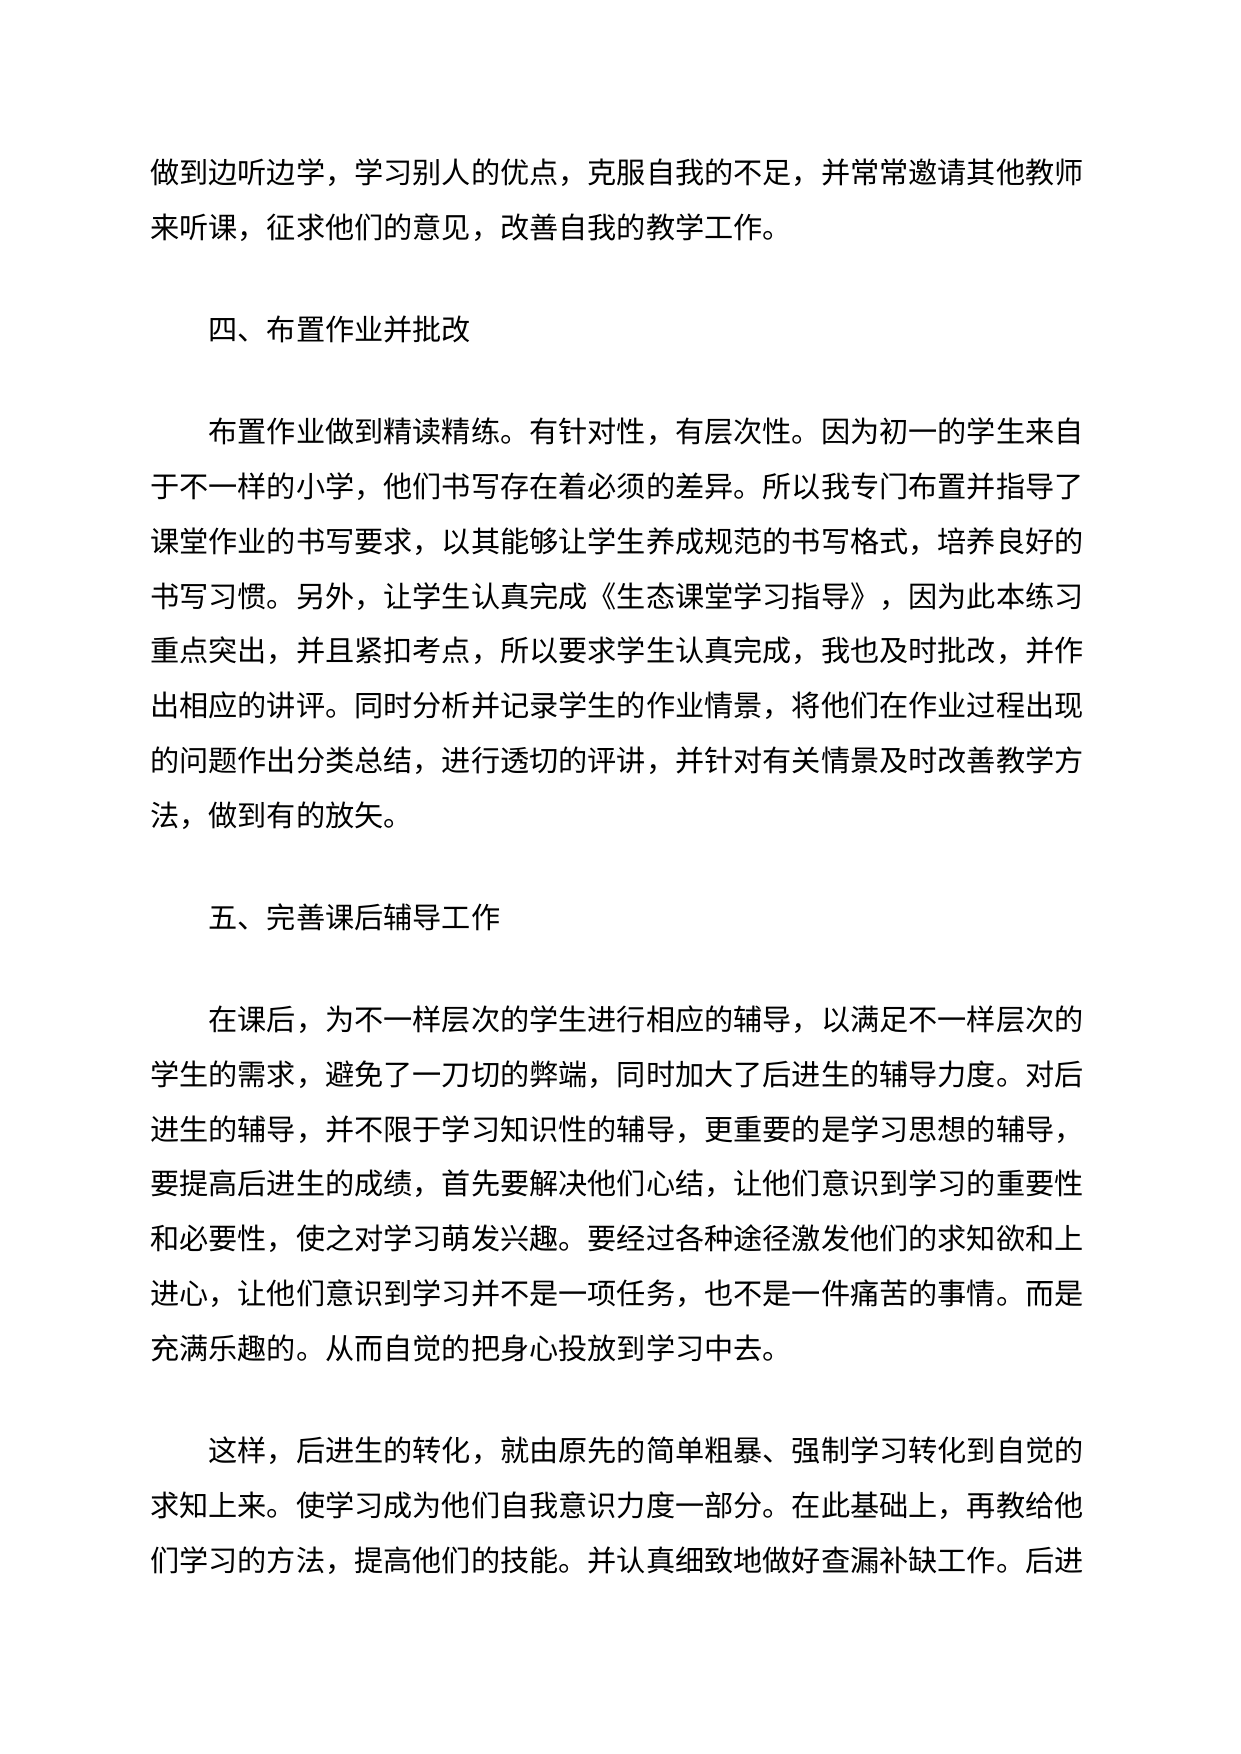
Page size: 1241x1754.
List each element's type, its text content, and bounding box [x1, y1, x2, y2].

text 五、完善课后辅导工作 [150, 894, 1090, 937]
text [150, 1427, 1090, 1579]
text 在课后，为不一样层次的学生进行相应的辅导，以满足不一样层次的学生的需求，避免了一刀切的弊端，同时加大了后进生的辅导力度。对后进生的辅导，并不限于学习知识性的辅导，更重要的是学习思想的辅导，要提高后进生的成绩，首先要解决他们心结，让他们意识到学习的重要性和必要性，使之对学习萌发兴趣。要经过各种途径激发他们的求知欲和上进心，让他们意识到学习并不是一项任务，也不是一件痛苦的事情。而是充满乐趣的。从而自觉的把身心投放到学习中去。 [150, 996, 1090, 1368]
text 四、布置作业并批改 [150, 307, 1090, 349]
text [150, 150, 1090, 247]
text 布置作业做到精读精练。有针对性，有层次性。因为初一的学生来自于不一样的小学，他们书写存在着必须的差异。所以我专门布置并指导了课堂作业的书写要求，以其能够让学生养成规范的书写格式，培养良好的书写习惯。另外，让学生认真完成《生态课堂学习指导》，因为此本练习重点突出，并且紧扣考点，所以要求学生认真完成，我也及时批改，并作出相应的讲评。同时分析并记录学生的作业情景，将他们在作业过程出现的问题作出分类总结，进行透切的评讲，并针对有关情景及时改善教学方法，做到有的放矢。 [150, 408, 1090, 835]
